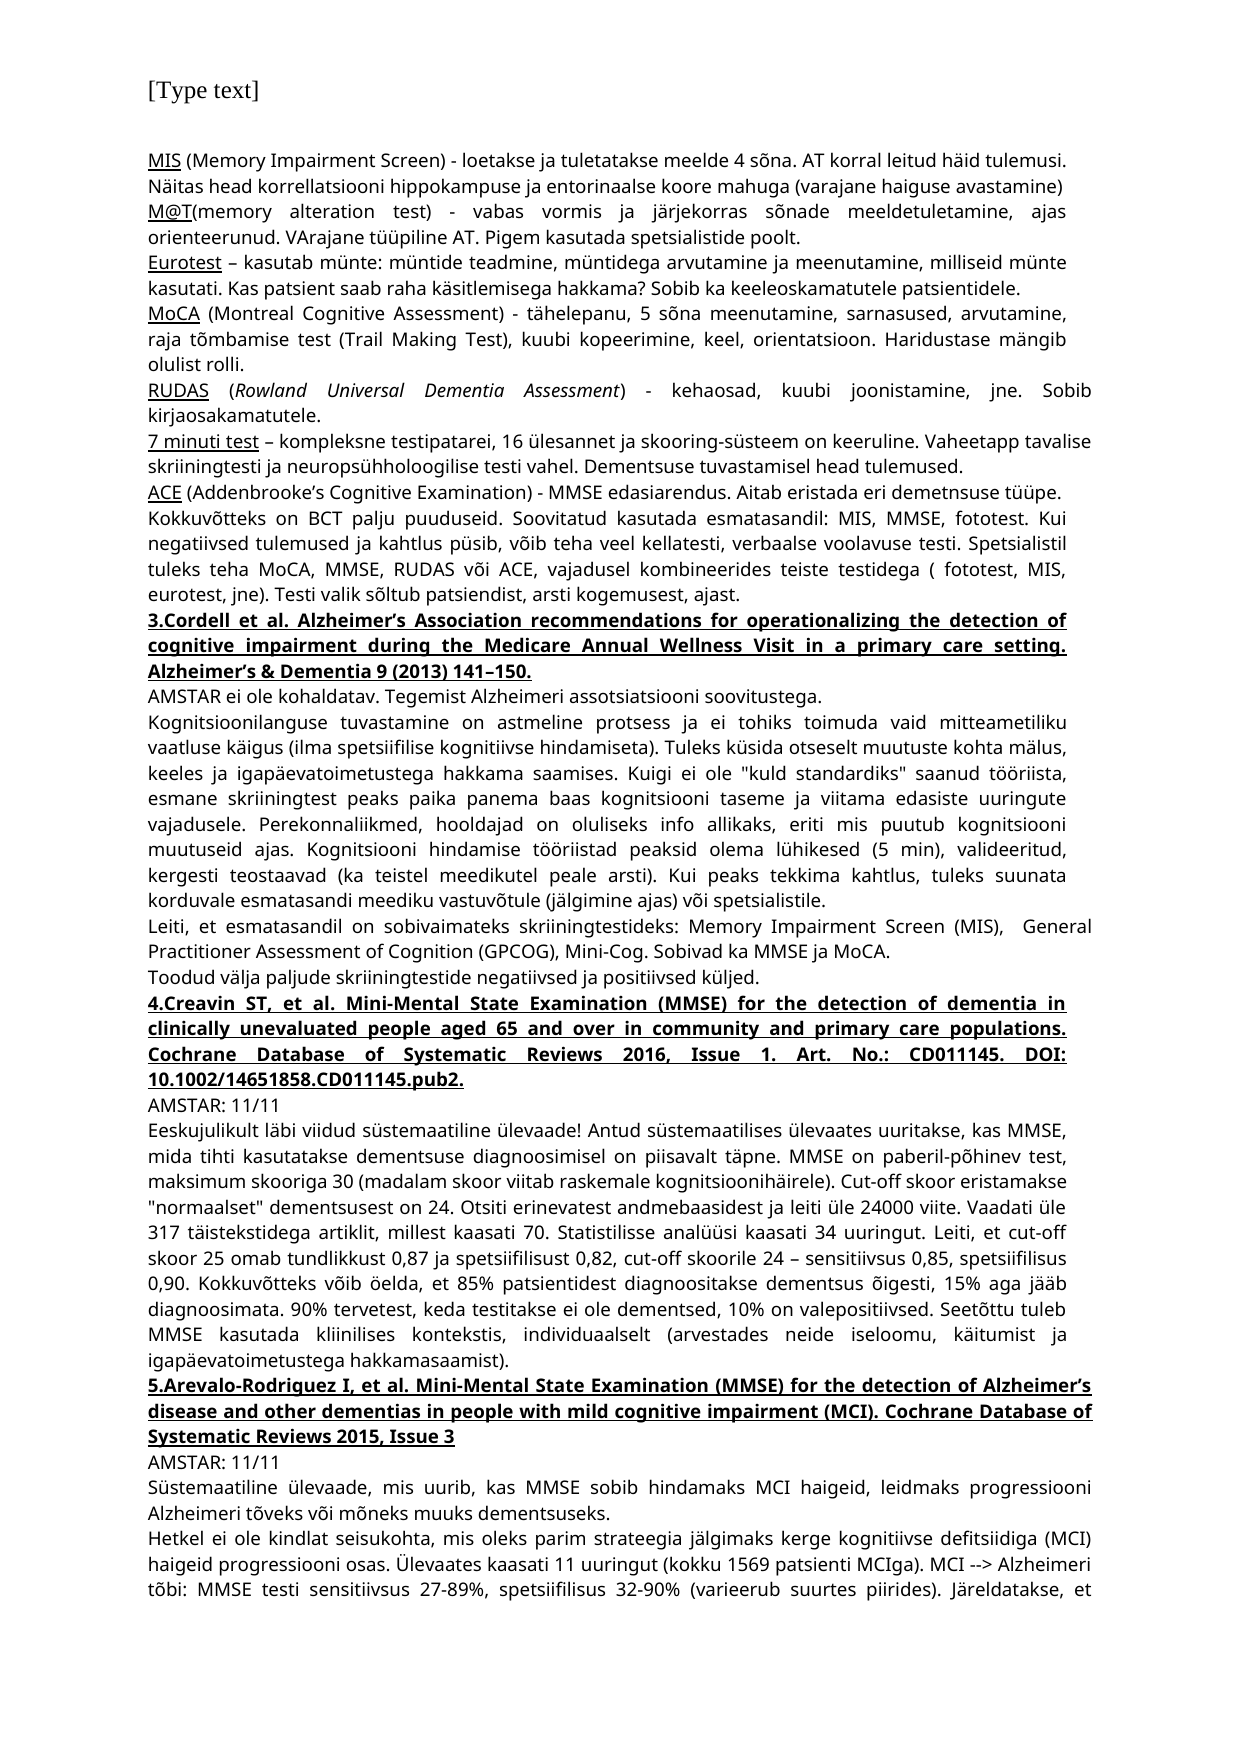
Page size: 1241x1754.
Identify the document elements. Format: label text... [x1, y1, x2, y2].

text Leiti, et esmatasandil on sobivaimateks skriiningtestideks: Memory Impairment Screen (MIS), General Practitioner Assessment of Cognition (GPCOG), Mini-Cog. Sobivad ka MMSE ja MoCA. [148, 913, 1093, 964]
text 4.Creavin ST, et al. Mini-Mental State Examination (MMSE) for the detection of dementia in clinically unevaluated people aged 65 and over in community and primary care populations. Cochrane Database of Systematic Reviews 2016, Issue 1. Art. No.: CD011145. DOI: 10.1002/14651858.CD011145.pub2. [148, 990, 1068, 1092]
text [148, 1526, 1093, 1602]
text Kognitsioonilanguse tuvastamine on astmeline protsess ja ei tohiks toimuda vaid mitteametiliku vaatluse käigus (ilma spetsiifilise kognitiivse hindamiseta). Tuleks küsida otseselt muutuste kohta mälus, keeles ja igapäevatoimetustega hakkama saamises. Kuigi ei ole "kuld standardiks" saanud tööriista, esmane skriiningtest peaks paika panema baas kognitsiooni taseme ja viitama edasiste uuringute vajadusele. Perekonnaliikmed, hooldajad on oluliseks info allikaks, eriti mis puutub kognitsiooni muutuseid ajas. Kognitsiooni hindamise tööriistad peaksid olema lühikesed (5 min), valideeritud, kergesti teostaavad (ka teistel meedikutel peale arsti). Kui peaks tekkima kahtlus, tuleks suunata korduvale esmatasandi meediku vastuvõtule (jälgimine ajas) või spetsialistile. [148, 709, 1068, 913]
text MIS (Memory Impairment Screen) - loetakse ja tuletatakse meelde 4 sõna. AT korral leitud häid tulemusi. Näitas head korrellatsiooni hippokampuse ja entorinaalse koore mahuga (varajane haiguse avastamine) [148, 148, 1068, 199]
text AMSTAR: 11/11 [148, 1449, 1093, 1475]
text ACE (Addenbrooke’s Cognitive Examination) - MMSE edasiarendus. Aitab eristada eri demetnsuse tüüpe. [148, 479, 1093, 505]
text 3.Cordell et al. Alzheimer’s Association recommendations for operationalizing the detection of cognitive impairment during the Medicare Annual Wellness Visit in a primary care setting. Alzheimer’s & Dementia 9 (2013) 141–150. [148, 607, 1068, 683]
text AMSTAR: 11/11 [148, 1092, 1068, 1117]
text Kokkuvõtteks on BCT palju puuduseid. Soovitatud kasutada esmatasandil: MIS, MMSE, fototest. Kui negatiivsed tulemused ja kahtlus püsib, võib teha veel kellatesti, verbaalse voolavuse testi. Spetsialistil tuleks teha MoCA, MMSE, RUDAS või ACE, vajadusel kombineerides teiste testidega ( fototest, MIS, eurotest, jne). Testi valik sõltub patsiendist, arsti kogemusest, ajast. [148, 505, 1068, 607]
text Eurotest – kasutab münte: müntide teadmine, müntidega arvutamine ja meenutamine, milliseid münte kasutati. Kas patsient saab raha käsitlemisega hakkama? Sobib ka keeleoskamatutele patsientidele. [148, 250, 1068, 301]
text 7 minuti test – kompleksne testipatarei, 16 ülesannet ja skooring-süsteem on keeruline. Vaheetapp tavalise skriiningtesti ja neuropsühholoogilise testi vahel. Dementsuse tuvastamisel head tulemused. [148, 428, 1093, 479]
text Süstemaatiline ülevaade, mis uurib, kas MMSE sobib hindamaks MCI haigeid, leidmaks progressiooni Alzheimeri tõveks või mõneks muuks dementsuseks. [148, 1475, 1093, 1526]
text 5.Arevalo-Rodriguez I, et al. Mini-Mental State Examination (MMSE) for the detection of Alzheimer’s disease and other dementias in people with mild cognitive impairment (MCI). Cochrane Database of Systematic Reviews 2015, Issue 3 [148, 1421, 1093, 1449]
text Toodud välja paljude skriiningtestide negatiivsed ja positiivsed küljed. [148, 964, 1093, 990]
text 5.Arevalo-Rodriguez I, et al. Mini-Mental State Examination (MMSE) for the detection of Alzheimer’s disease and other dementias in people with mild cognitive impairment (MCI). Cochrane Database of Systematic Reviews 2015, Issue 3 [148, 1373, 1093, 1420]
text RUDAS (Rowland Universal Dementia Assessment) - kehaosad, kuubi joonistamine, jne. Sobib kirjaosakamatutele. [148, 377, 1093, 428]
text M@T(memory alteration test) - vabas vormis ja järjekorras sõnade meeldetuletamine, ajas orienteerunud. VArajane tüüpiline AT. Pigem kasutada spetsialistide poolt. [148, 199, 1068, 250]
text Eeskujulikult läbi viidud süstemaatiline ülevaade! Antud süstemaatilises ülevaates uuritakse, kas MMSE, mida tihti kasutatakse dementsuse diagnoosimisel on piisavalt täpne. MMSE on paberil-põhinev test, maksimum skooriga 30 (madalam skoor viitab raskemale kognitsioonihäirele). Cut-off skoor eristamakse "normaalset" dementsusest on 24. Otsiti erinevatest andmebaasidest ja leiti üle 24000 viite. Vaadati üle 317 täistekstidega artiklit, millest kaasati 70. Statistilisse analüüsi kaasati 34 uuringut. Leiti, et cut-off skoor 25 omab tundlikkust 0,87 ja spetsiifilisust 0,82, cut-off skoorile 24 – sensitiivsus 0,85, spetsiifilisus 0,90. Kokkuvõtteks võib öelda, et 85% patsientidest diagnoositakse dementsus õigesti, 15% aga jääb diagnoosimata. 90% tervetest, keda testitakse ei ole dementsed, 10% on valepositiivsed. Seetõttu tuleb MMSE kasutada kliinilises kontekstis, individuaalselt (arvestades neide iseloomu, käitumist ja igapäevatoimetustega hakkamasaamist). [148, 1117, 1068, 1373]
text AMSTAR ei ole kohaldatav. Tegemist Alzheimeri assotsiatsiooni soovitustega. [148, 683, 1068, 709]
text MoCA (Montreal Cognitive Assessment) - tähelepanu, 5 sõna meenutamine, sarnasused, arvutamine, raja tõmbamise test (Trail Making Test), kuubi kopeerimine, keel, orientatsioon. Haridustase mängib olulist rolli. [148, 301, 1068, 377]
